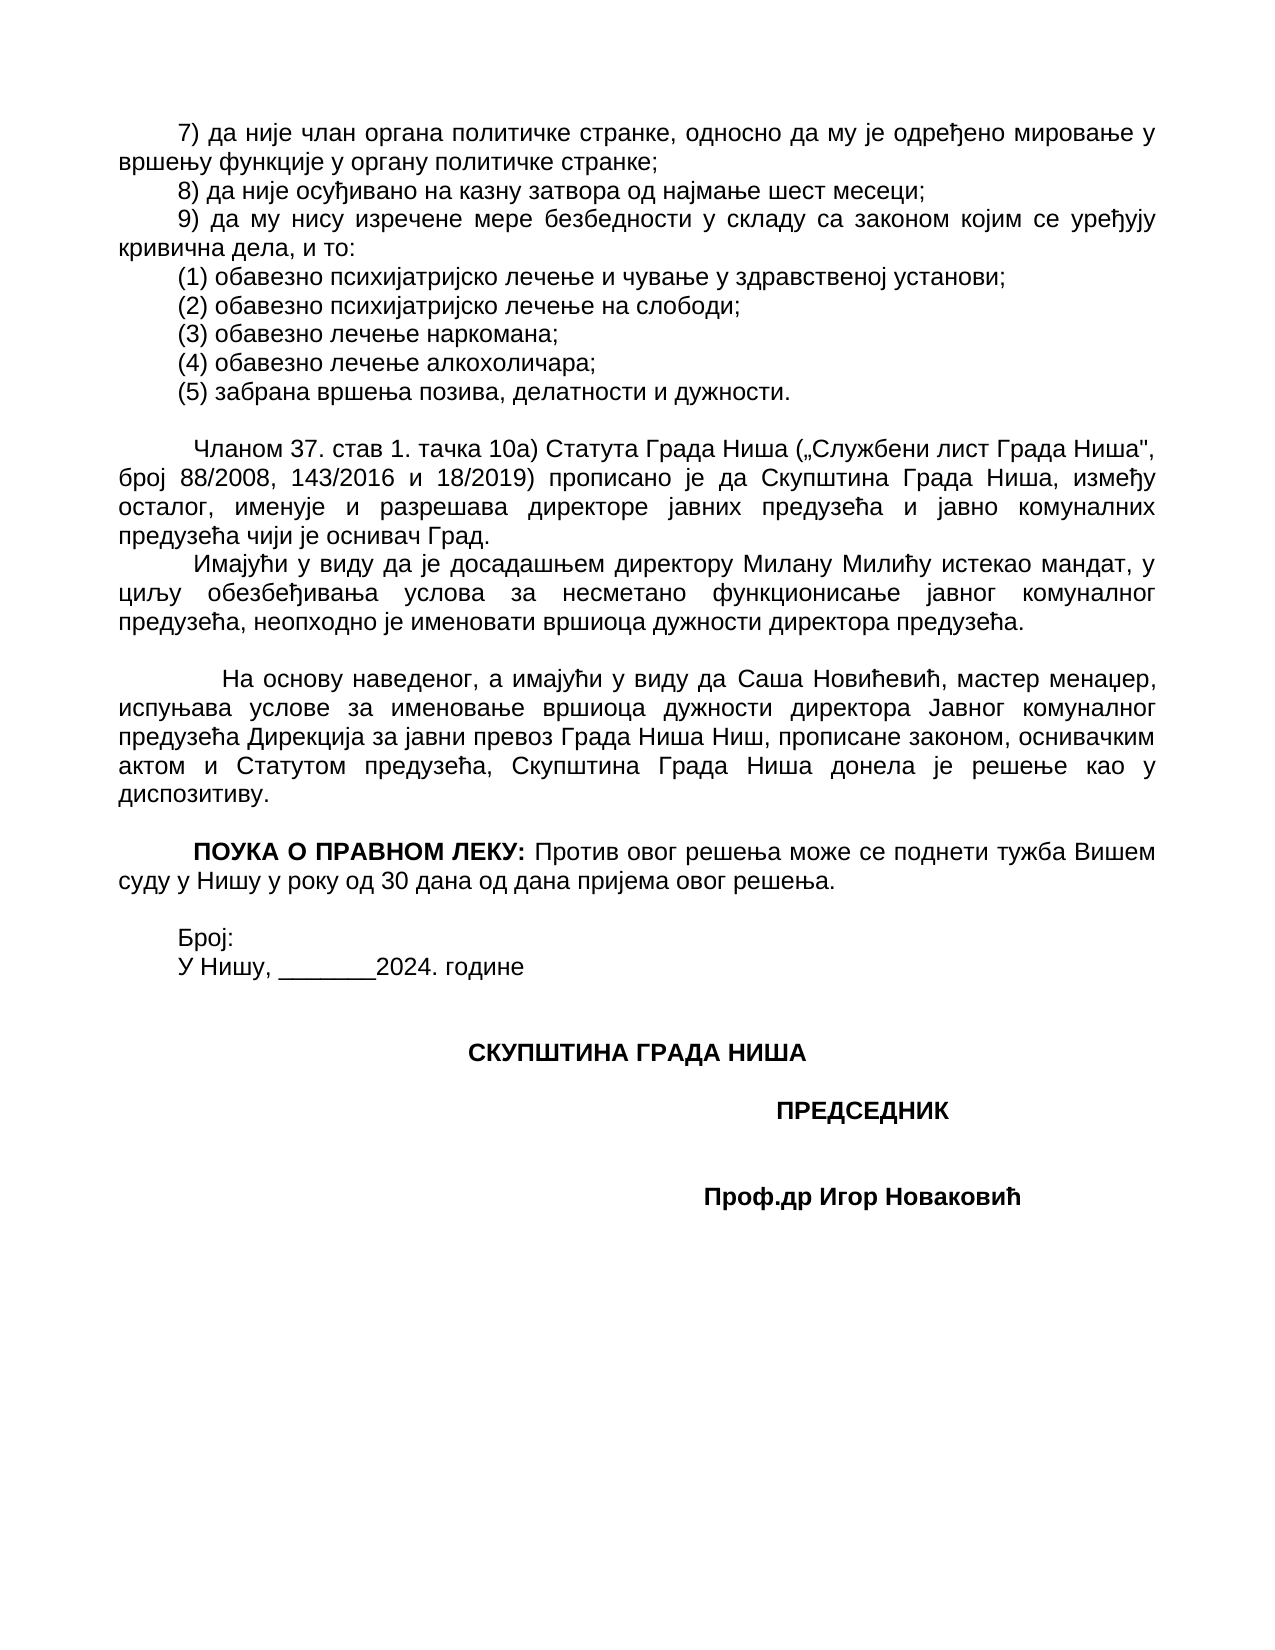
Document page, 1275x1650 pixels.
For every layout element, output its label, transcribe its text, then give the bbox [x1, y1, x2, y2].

text Имајући у виду да је досадашњем директору Милану Милићу истекао мандат, у циљу обезбеђивања услова за несметано функционисање јавног комуналног предузећа, неопходно је именовати вршиоца дужности директора предузећа. [118, 549, 1157, 636]
text Проф.др Игор Новаковић [568, 1182, 1157, 1211]
text ПОУКА О ПРАВНОМ ЛЕКУ: Против овог решења може се поднети тужба Вишем суду у Нишу у року од 30 дана од дана пријема овог решења. [118, 837, 1157, 894]
text 8) да није осуђивано на казну затвора од најмање шест месеци; [118, 176, 1157, 204]
text СКУПШТИНА ГРАДА НИША [118, 1038, 1157, 1067]
text (3) обавезно лечење наркомана; [118, 319, 1157, 348]
text (5) забрана вршења позива, делатности и дужности. [118, 377, 1157, 406]
text (4) обавезно лечење алкохоличара; [118, 348, 1157, 377]
text (2) обавезно психијатријско лечење на слободи; [118, 291, 1157, 319]
text (1) обавезно психијатријско лечење и чување у здравственој установи; [118, 262, 1157, 291]
text Број: [118, 923, 1157, 952]
text 9) да му нису изречене мере безбедности у складу са законом којим се уређују кривична дела, и то: [118, 204, 1157, 262]
text 7) да није члан органа политичке странке, односно да му је одређено мировање у вршењу функције у органу политичке странке; [118, 118, 1157, 176]
text На основу наведеног, а имајући у виду да Саша Новићевић, мастер менаџер, испуњава услове за именовање вршиоца дужности директора Јавног комуналног предузећа Дирекција за јавни превоз Града Ниша Ниш, прописане законом, оснивачким актом и Статутом предузећа, Скупштина Града Ниша донела је решење као у диспозитиву. [118, 664, 1157, 808]
text Чланом 37. став 1. тачка 10а) Статута Града Ниша („Службени лист Града Ниша", број 88/2008, 143/2016 и 18/2019) прописано је да Скупштина Града Ниша, између осталог, именује и разрешава директоре јавних предузећа и јавно комуналних предузећа чији је оснивач Град. [118, 434, 1157, 549]
text У Нишу, _______2024. године [118, 952, 1157, 981]
text ПРЕДСЕДНИК [568, 1096, 1157, 1124]
